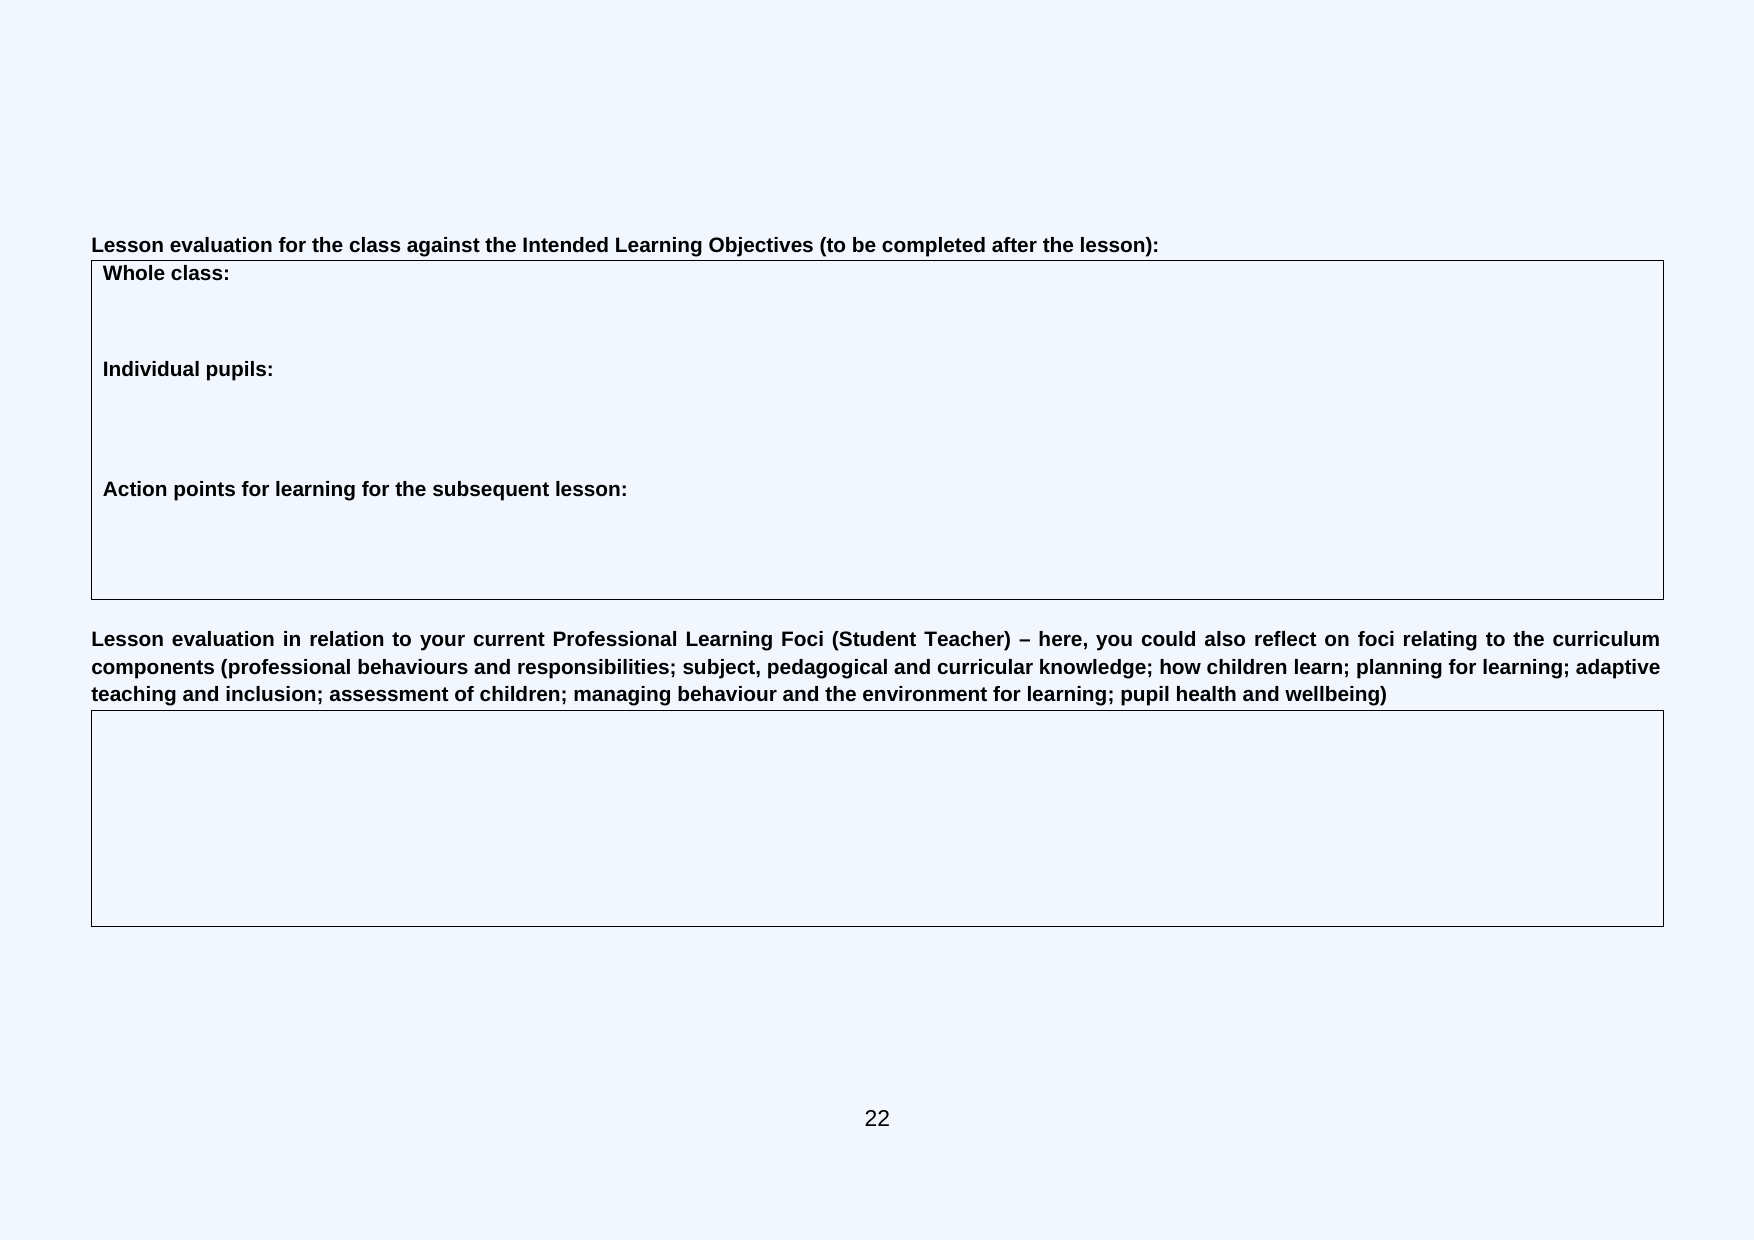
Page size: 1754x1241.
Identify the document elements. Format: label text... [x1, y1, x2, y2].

table_header Whole class: Individual pupils: Action points for learning for the subsequent lesson: [92, 261, 1663, 598]
text Lesson evaluation for the class against the Intended Learning Objectives (to be completed after the lesson): [91, 232, 1663, 256]
text Lesson evaluation in relation to your current Professional Learning Foci (Student Teacher) – here, you could also reflect on foci relating to the curriculum components (professional behaviours and responsibilities; subject, pedagogical and curricular knowledge; how children learn; planning for learning; adaptive teaching and inclusion; assessment of children; managing behaviour and the environment for learning; pupil health and wellbeing) [91, 627, 1663, 706]
table_header [92, 711, 1663, 926]
